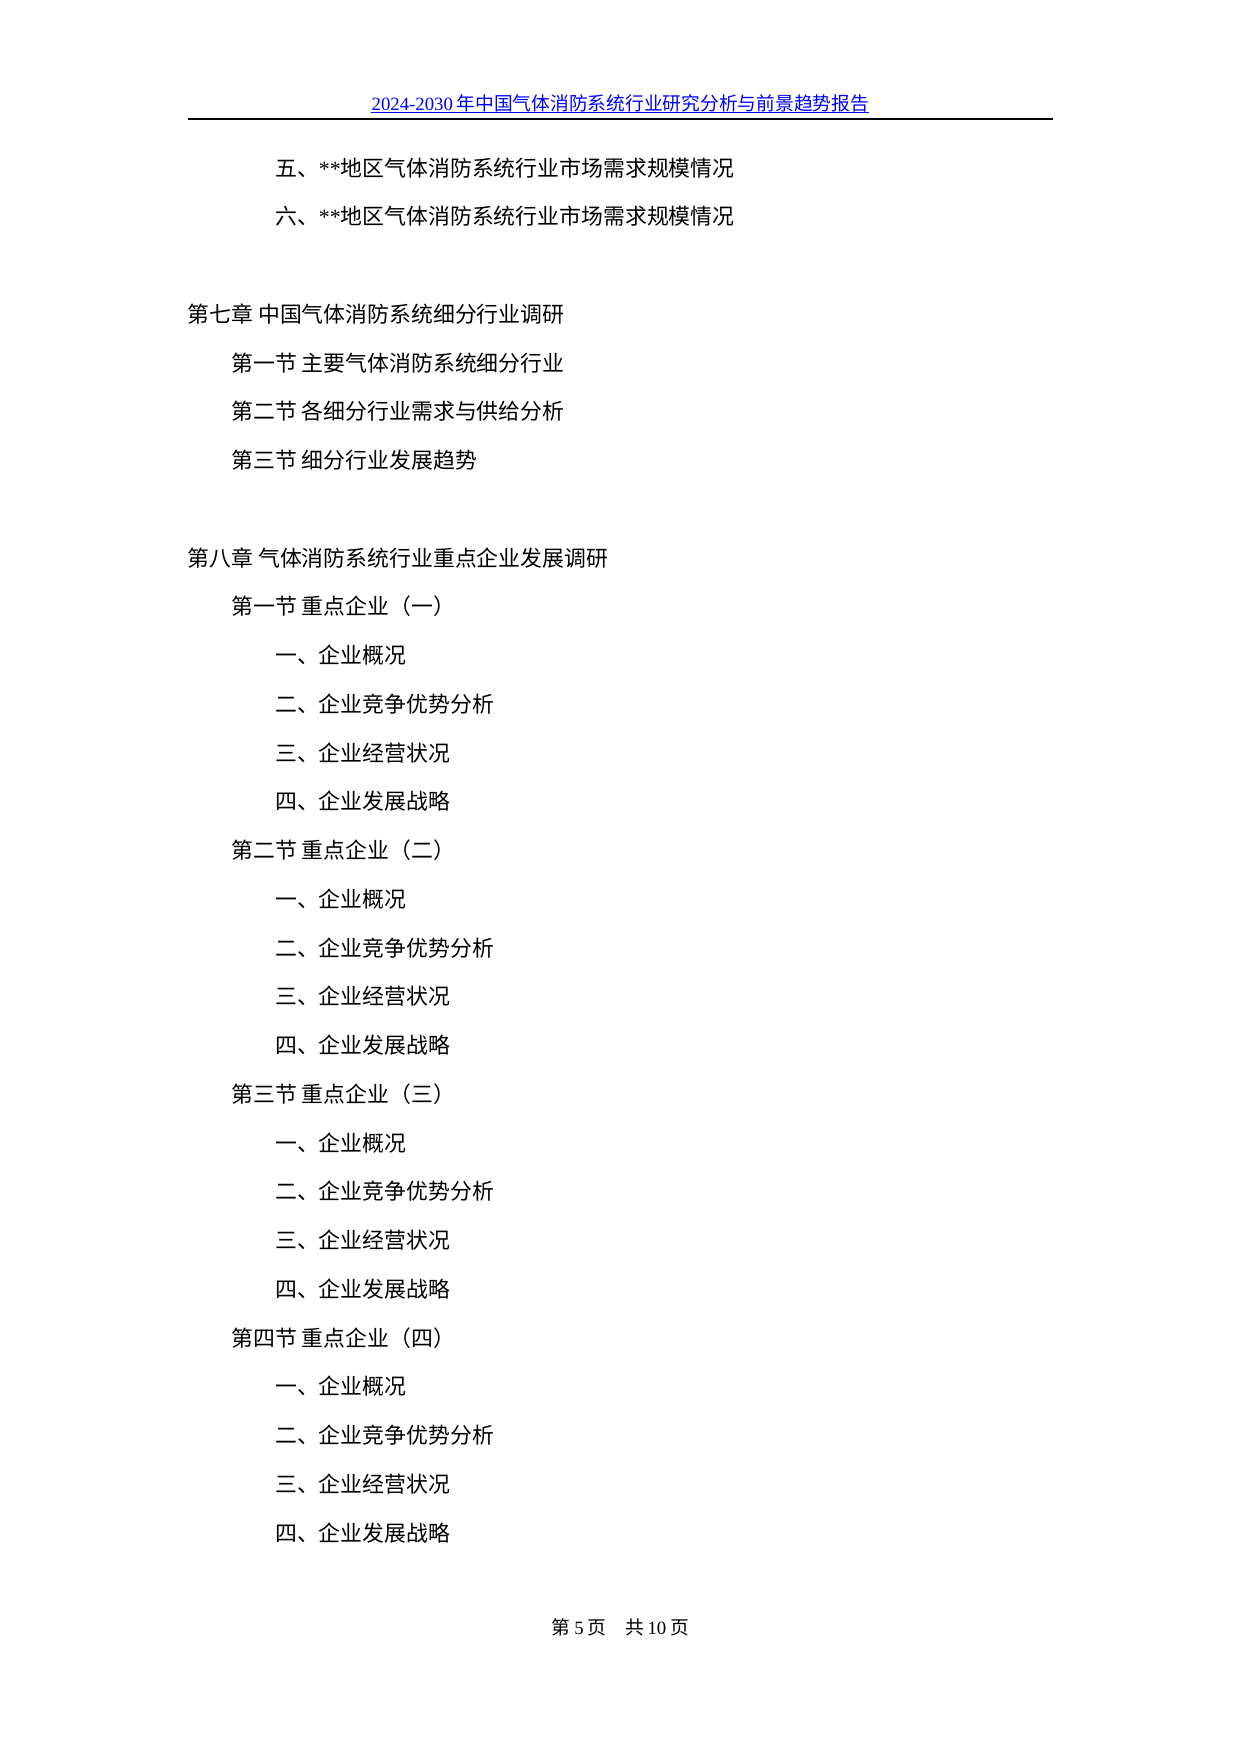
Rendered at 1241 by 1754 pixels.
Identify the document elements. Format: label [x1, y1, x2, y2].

text [187, 150, 1053, 1548]
